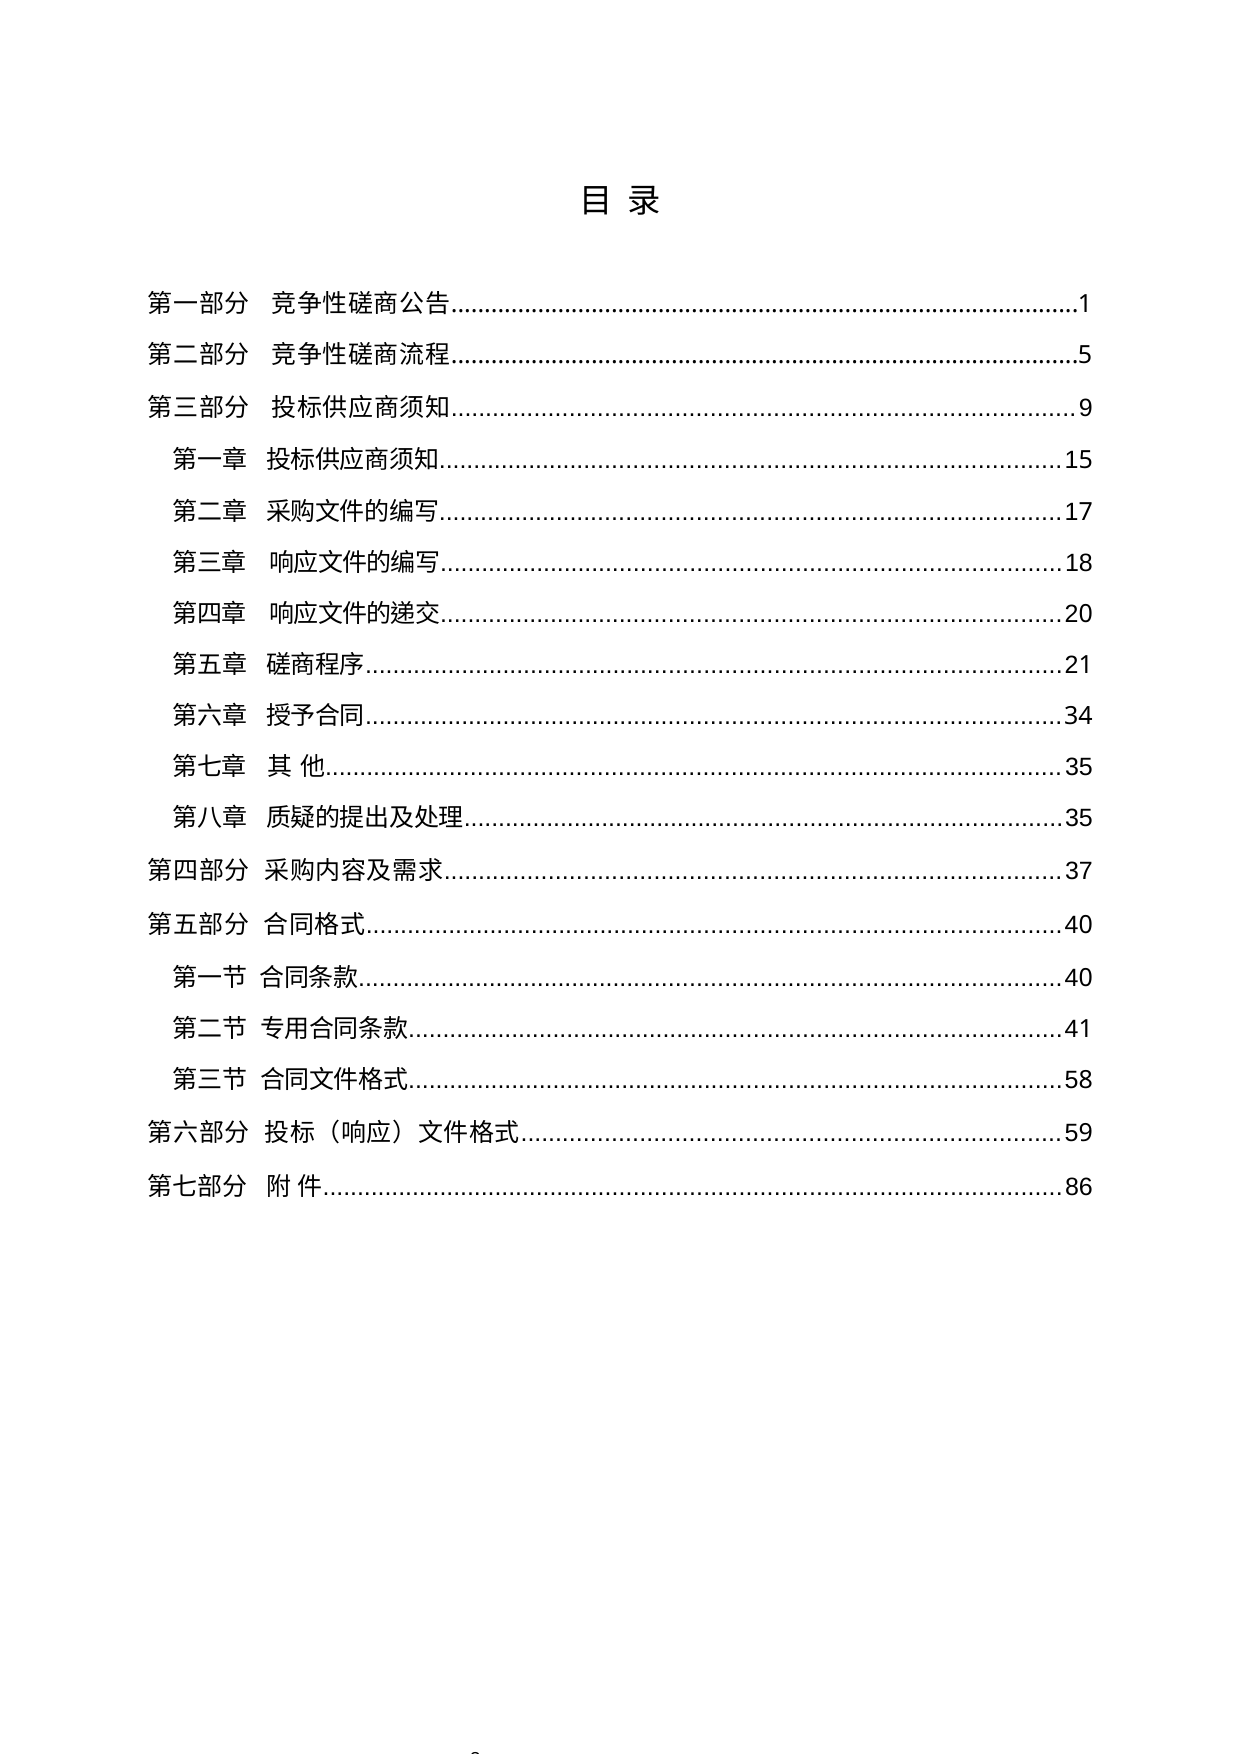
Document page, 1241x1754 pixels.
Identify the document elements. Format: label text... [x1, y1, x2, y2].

text 第三部分 投标供应商须知 9 [148, 388, 1093, 424]
text 第二节 专用合同条款 41 [148, 1010, 1093, 1044]
text 第六部分 投标（响应）文件格式 59 [148, 1112, 1093, 1148]
text 第二部分 竞争性磋商流程 5 [148, 337, 1093, 371]
text 第二章 采购文件的编写 17 [148, 493, 1093, 527]
text 第四部分 采购内容及需求 37 [148, 850, 1093, 887]
text 第三节 合同文件格式 58 [148, 1061, 1093, 1095]
text 第三章 响应文件的编写 18 [148, 544, 1093, 578]
text 第一章 投标供应商须知 15 [148, 442, 1093, 476]
text 第七部分 附 件 86 [148, 1167, 1093, 1203]
text 第六章 授予合同 34 [148, 697, 1093, 731]
text 第一节 合同条款 40 [148, 959, 1093, 993]
text 第一部分 竞争性磋商公告 1 [148, 286, 1093, 320]
text 第五部分 合同格式 40 [148, 905, 1093, 941]
text 第七章 其 他 35 [148, 748, 1093, 782]
text 第四章 响应文件的递交 20 [148, 595, 1093, 629]
text 第五章 磋商程序 21 [148, 646, 1093, 680]
text 目 录 [148, 177, 1093, 223]
text 第八章 质疑的提出及处理 35 [148, 799, 1093, 833]
